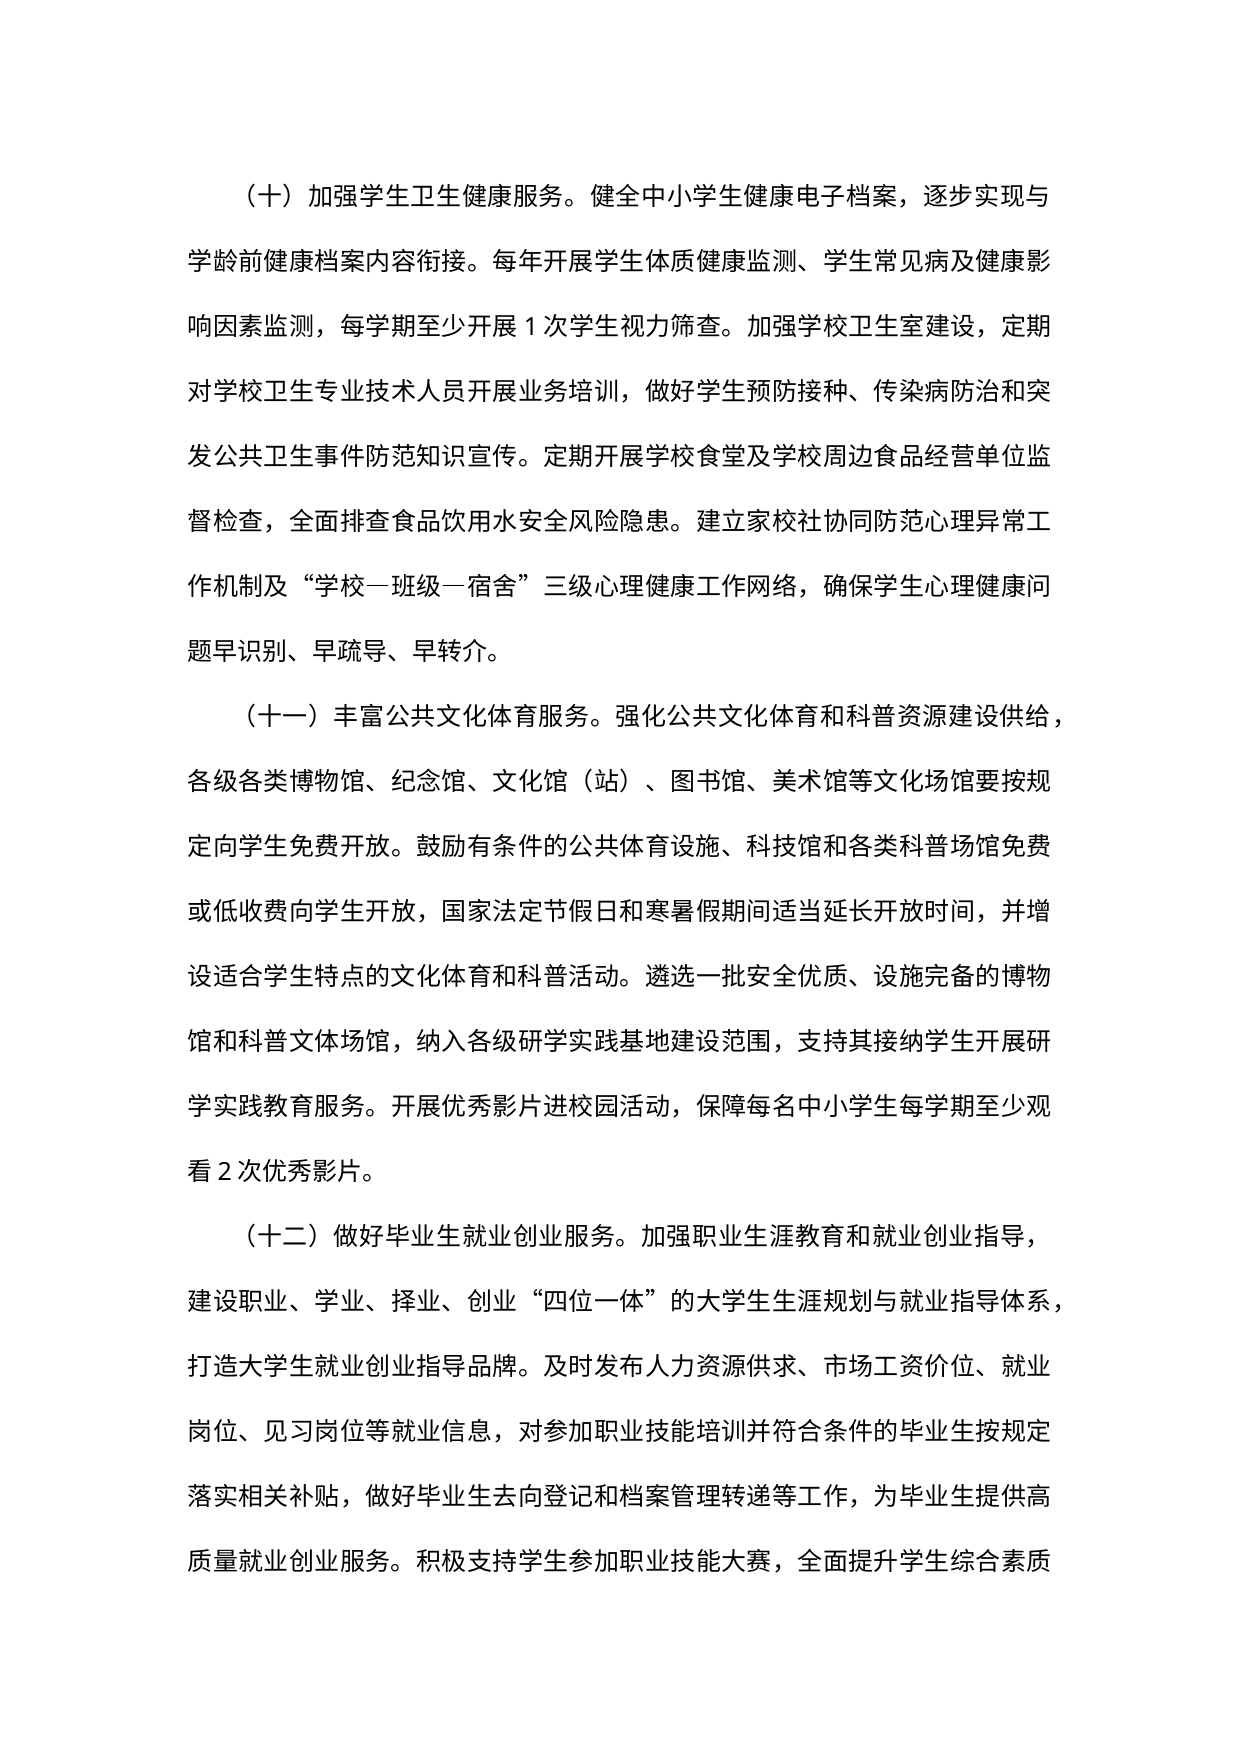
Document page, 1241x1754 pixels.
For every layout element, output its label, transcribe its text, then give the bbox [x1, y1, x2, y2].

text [187, 1202, 1053, 1592]
text （十一）丰富公共文化体育服务。强化公共文化体育和科普资源建设供给，各级各类博物馆、纪念馆、文化馆（站）、图书馆、美术馆等文化场馆要按规定向学生免费开放。鼓励有条件的公共体育设施、科技馆和各类科普场馆免费或低收费向学生开放，国家法定节假日和寒暑假期间适当延长开放时间，并增设适合学生特点的文化体育和科普活动。遴选一批安全优质、设施完备的博物馆和科普文体场馆，纳入各级研学实践基地建设范围，支持其接纳学生开展研学实践教育服务。开展优秀影片进校园活动，保障每名中小学生每学期至少观看2次优秀影片。 [187, 682, 1053, 1202]
text （十）加强学生卫生健康服务。健全中小学生健康电子档案，逐步实现与学龄前健康档案内容衔接。每年开展学生体质健康监测、学生常见病及健康影响因素监测，每学期至少开展1次学生视力筛查。加强学校卫生室建设，定期对学校卫生专业技术人员开展业务培训，做好学生预防接种、传染病防治和突发公共卫生事件防范知识宣传。定期开展学校食堂及学校周边食品经营单位监督检查，全面排查食品饮用水安全风险隐患。建立家校社协同防范心理异常工作机制及“学校—班级—宿舍”三级心理健康工作网络，确保学生心理健康问题早识别、早疏导、早转介。 [187, 162, 1053, 682]
